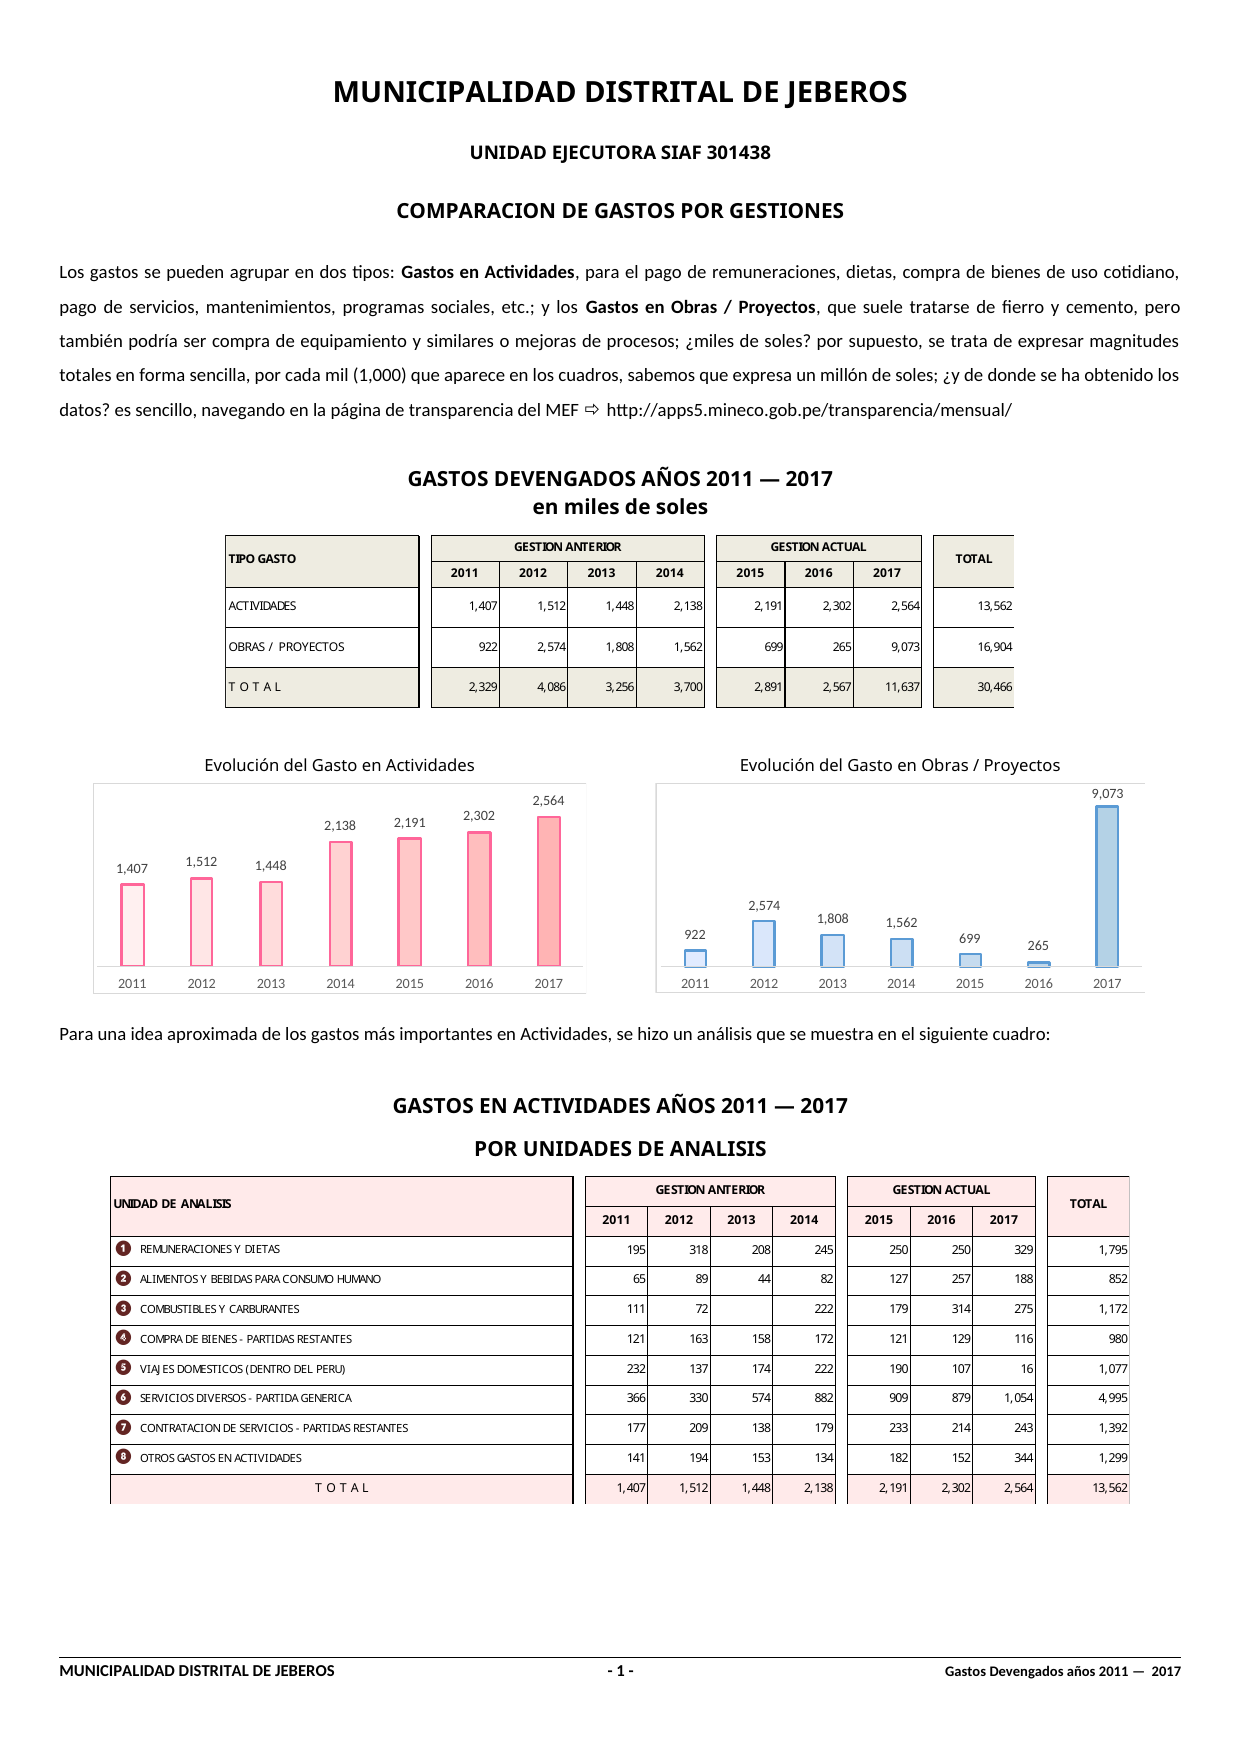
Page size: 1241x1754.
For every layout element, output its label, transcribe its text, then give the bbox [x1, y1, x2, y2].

text Para una idea aproximada de los gastos más importantes en Actividades, se hizo un análisis que se muestra en el siguiente cuadro: [59, 1022, 1181, 1045]
table_header Evolución del Gasto en Actividades [59, 754, 620, 783]
text GASTOS EN ACTIVIDADES AÑOS 2011 — 2017 [59, 1091, 1181, 1119]
text en miles de soles [59, 492, 1181, 521]
text MUNICIPALIDAD DISTRITAL DE JEBEROS [59, 71, 1181, 111]
text Los gastos se pueden agrupar en dos tipos: Gastos en Actividades, para el pago de remuneraciones, dietas, compra de bienes de uso cotidiano, pago de servicios, mantenimientos, programas sociales, etc.; y los Gastos en Obras / Proyectos, que suele tratarse de fierro y cemento, pero también podría ser compra de equipamiento y similares o mejoras de procesos; ¿miles de soles? por supuesto, se trata de expresar magnitudes totales en forma sencilla, por cada mil (1,000) que aparece en los cuadros, sabemos que expresa un millón de soles; ¿y de donde se ha obtenido los datos? es sencillo, navegando en la página de transparencia del MEF http://apps5.mineco.gob.pe/transparencia/mensual/ [59, 261, 1181, 421]
text POR UNIDADES DE ANALISIS [59, 1134, 1181, 1162]
table_cell [620, 783, 1180, 999]
table_cell [59, 783, 620, 999]
text COMPARACION DE GASTOS POR GESTIONES [59, 197, 1181, 225]
text UNIDAD EJECUTORA SIAF 301438 [59, 139, 1181, 164]
table_header Evolución del Gasto en Obras / Proyectos [620, 754, 1180, 783]
text GASTOS DEVENGADOS AÑOS 2011 — 2017 [59, 464, 1181, 492]
